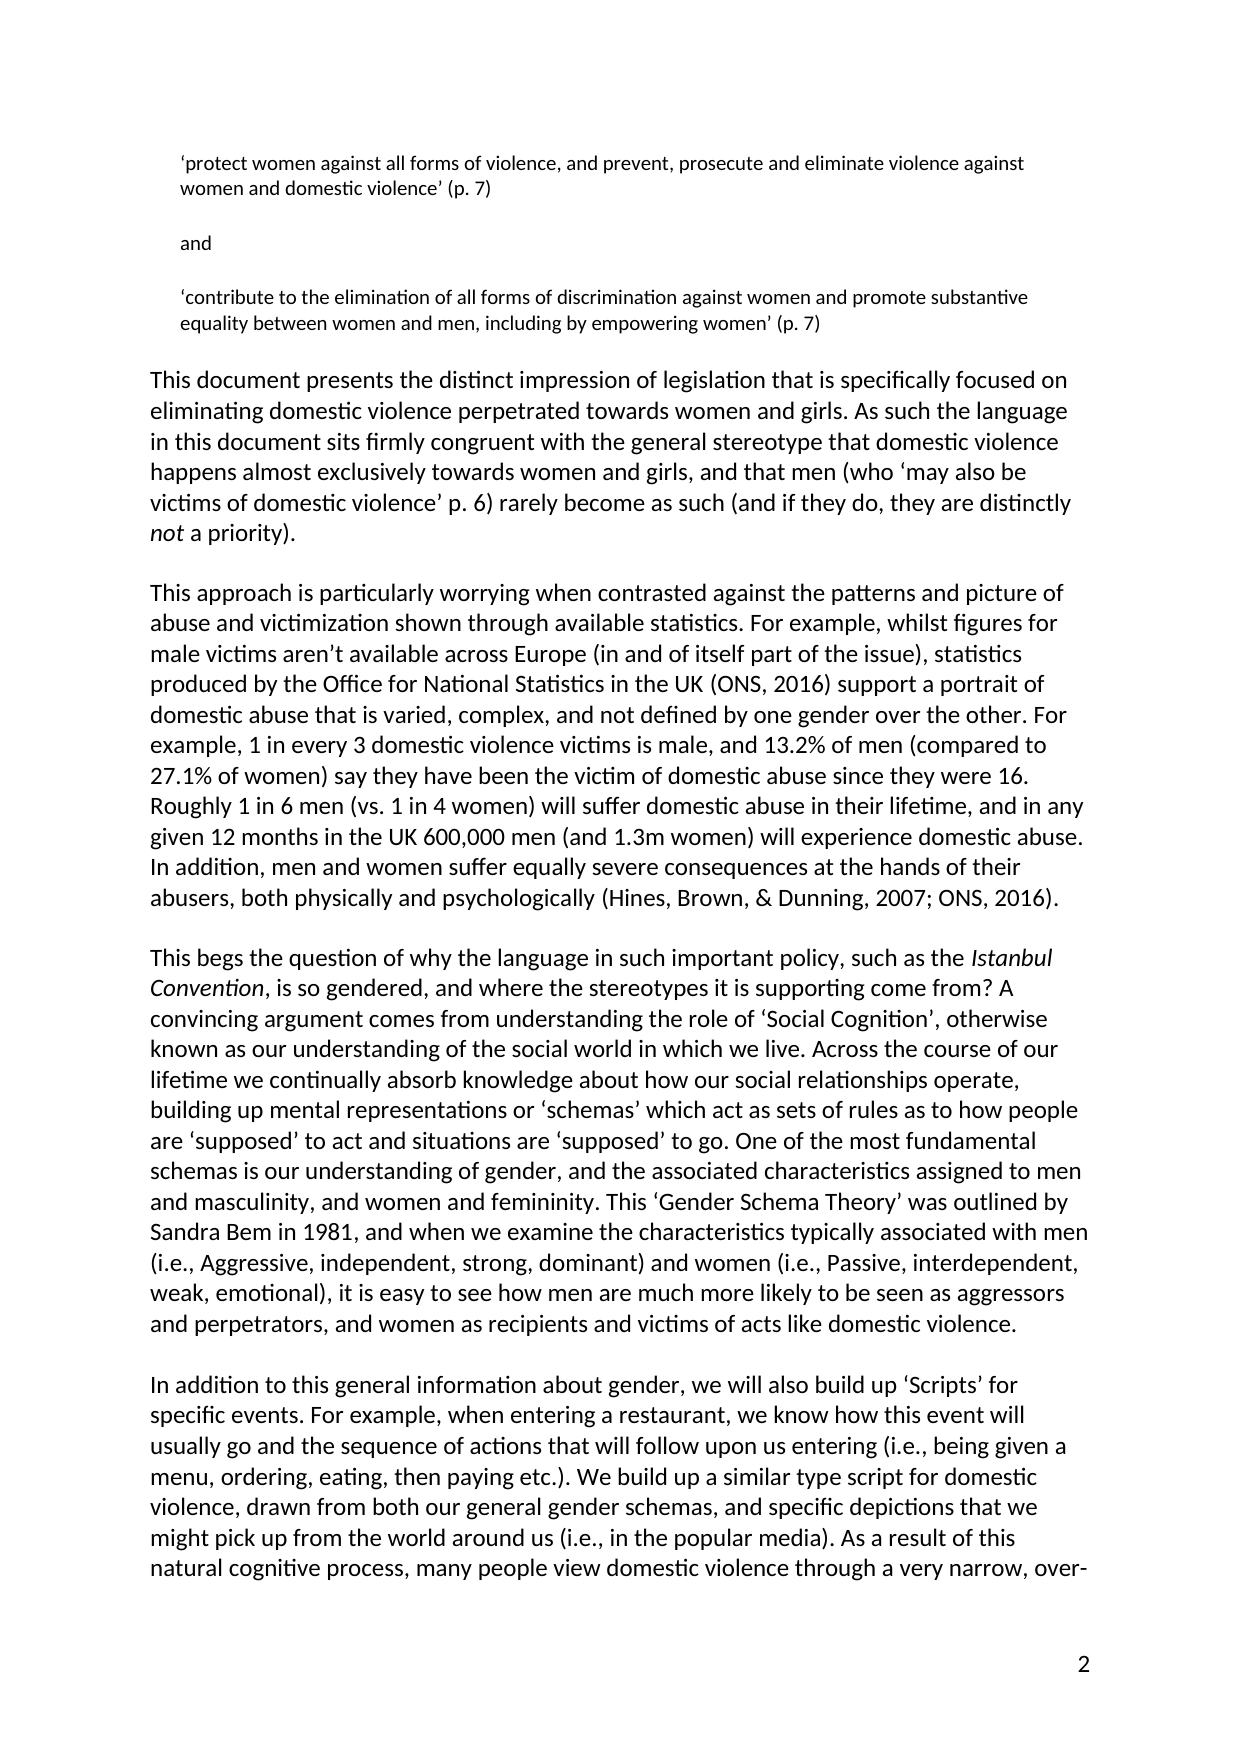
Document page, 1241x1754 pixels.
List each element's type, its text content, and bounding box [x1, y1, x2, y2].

text This begs the question of why the language in such important policy, such as the Istanbul Convention, is so gendered, and where the stereotypes it is supporting come from? A convincing argument comes from understanding the role of ‘Social Cognition’, otherwise known as our understanding of the social world in which we live. Across the course of our lifetime we continually absorb knowledge about how our social relationships operate, building up mental representations or ‘schemas’ which act as sets of rules as to how people are ‘supposed’ to act and situations are ‘supposed’ to go. One of the most fundamental schemas is our understanding of gender, and the associated characteristics assigned to men and masculinity, and women and femininity. This ‘Gender Schema Theory’ was outlined by Sandra Bem in 1981, and when we examine the characteristics typically associated with men (i.e., Aggressive, independent, strong, dominant) and women (i.e., Passive, interdependent, weak, emotional), it is easy to see how men are much more likely to be seen as aggressors and perpetrators, and women as recipients and victims of acts like domestic violence. [150, 942, 1090, 1338]
text ‘protect women against all forms of violence, and prevent, prosecute and eliminate violence against women and domestic violence’ (p. 7) [180, 150, 1060, 201]
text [150, 1369, 1090, 1583]
text and [180, 230, 1060, 255]
text ‘contribute to the elimination of all forms of discrimination against women and promote substantive equality between women and men, including by empowering women’ (p. 7) [180, 284, 1060, 335]
text This document presents the distinct impression of legislation that is specifically focused on eliminating domestic violence perpetrated towards women and girls. As such the language in this document sits firmly congruent with the general stereotype that domestic violence happens almost exclusively towards women and girls, and that men (who ‘may also be victims of domestic violence’ p. 6) rarely become as such (and if they do, they are distinctly not a priority). [150, 364, 1090, 548]
text This approach is particularly worrying when contrasted against the patterns and picture of abuse and victimization shown through available statistics. For example, whilst figures for male victims aren’t available across Europe (in and of itself part of the issue), statistics produced by the Office for National Statistics in the UK (ONS, 2016) support a portrait of domestic abuse that is varied, complex, and not defined by one gender over the other. For example, 1 in every 3 domestic violence victims is male, and 13.2% of men (compared to 27.1% of women) say they have been the victim of domestic abuse since they were 16. Roughly 1 in 6 men (vs. 1 in 4 women) will suffer domestic abuse in their lifetime, and in any given 12 months in the UK 600,000 men (and 1.3m women) will experience domestic abuse. In addition, men and women suffer equally severe consequences at the hands of their abusers, both physically and psychologically (Hines, Brown, & Dunning, 2007; ONS, 2016). [150, 577, 1090, 913]
